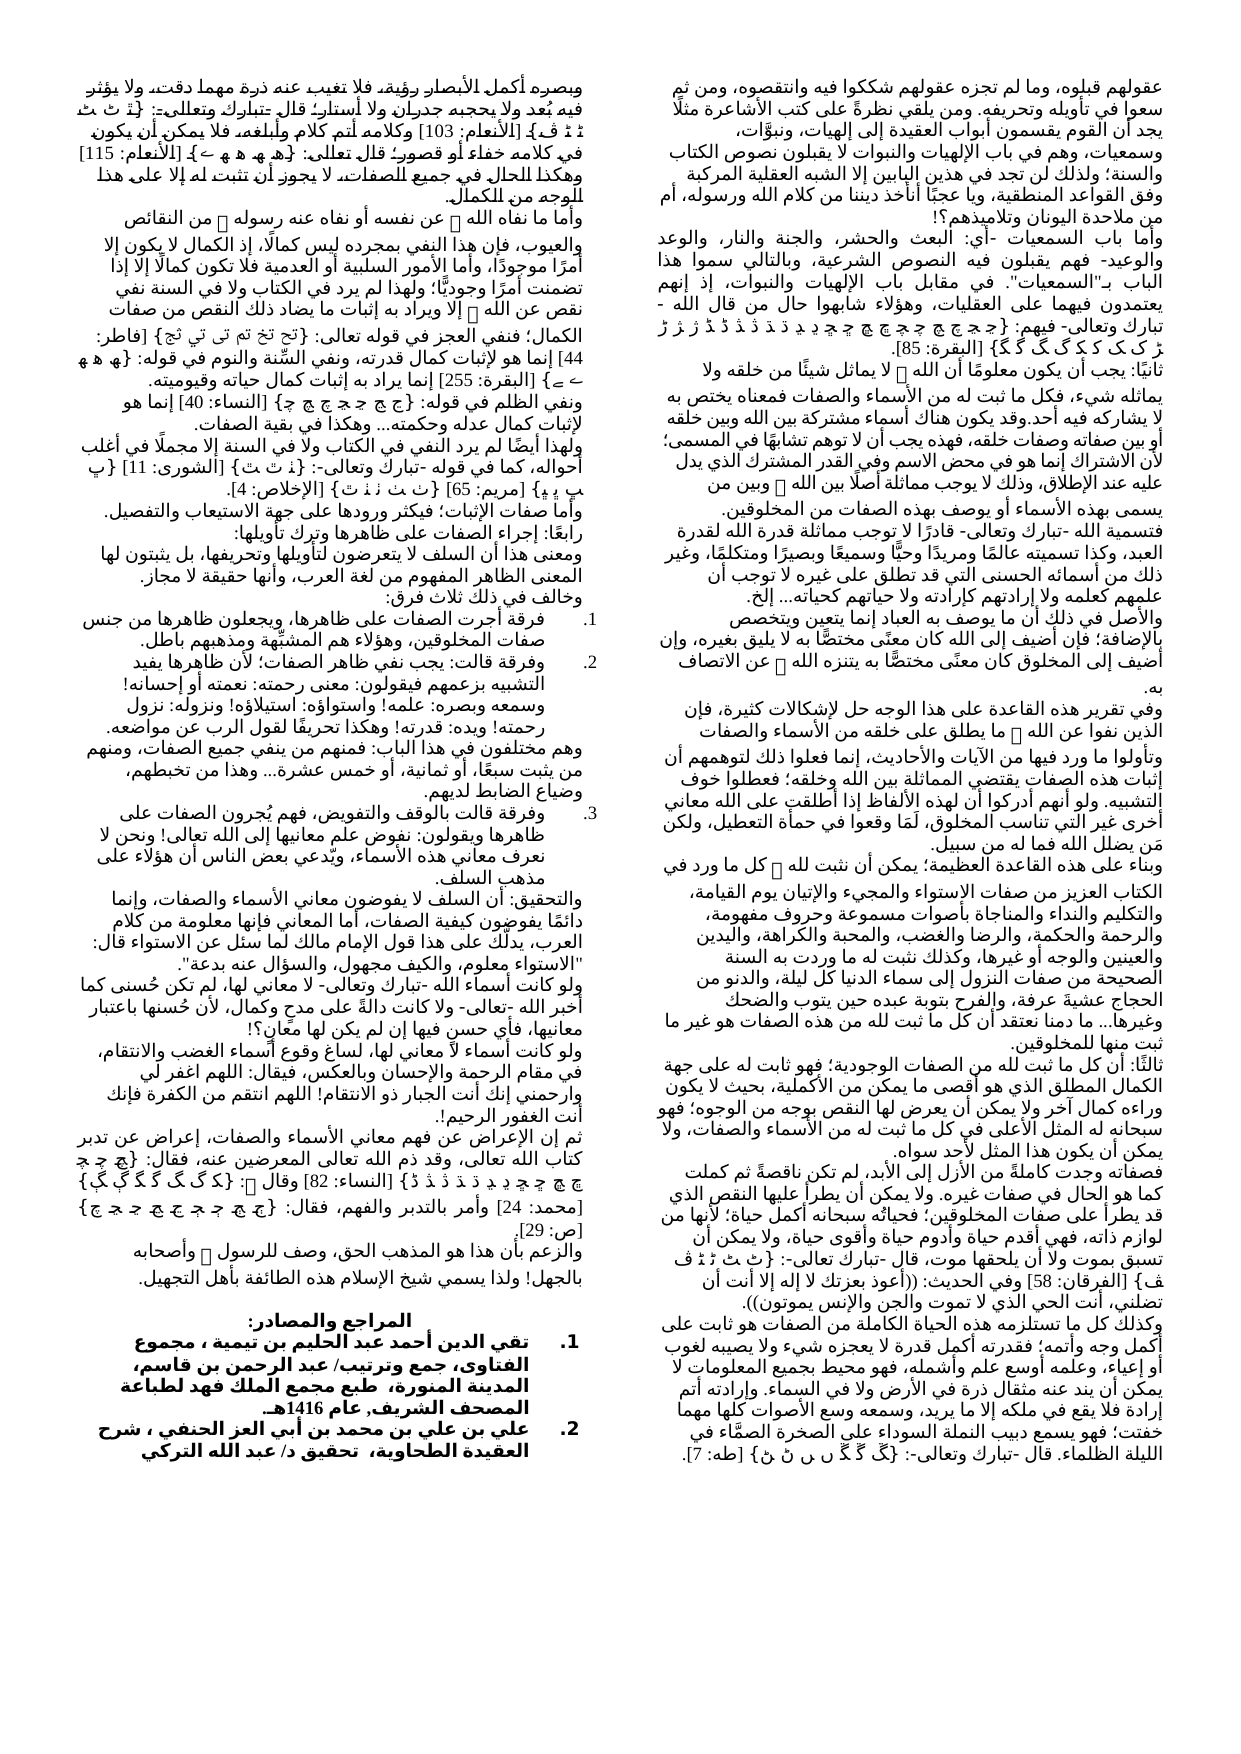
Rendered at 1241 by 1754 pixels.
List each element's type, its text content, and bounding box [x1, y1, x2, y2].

text وأما ما نفاه الله  عن نفسه أو نفاه عنه رسوله  من النقائص والعيوب، فإن هذا النفي بمجرده ليس كمالًا، إذ الكمال لا يكون إلا أمرًا موجودًا، وأما الأمور السلبية أو العدمية فلا تكون كمالًا إلا إذا تضمنت أمرًا وجوديًّا؛ ولهذا لم يرد في الكتاب ولا في السنة نفي نقص عن الله  إلا ويراد به إثبات ما يضاد ذلك النقص من صفات الكمال؛ فنفي العجز في قوله تعالى: {ﰌ ﰍ ﰎ ﰏ ﰐ ﰑ} [فاطر: 44] إنما هو لإثبات كمال قدرته، ونفي السِّنة والنوم في قوله: {ﮫ ﮬ ﮭ ﮮ ﮯ} [البقرة: 255] إنما يراد به إثبات كمال حياته وقيوميته. [77, 207, 583, 391]
text والأصل في ذلك أن ما يوصف به العباد إنما يتعين ويتخصص بالإضافة؛ فإن أضيف إلى الله كان معنًى مختصًّا به لا يليق بغيره، وإن أضيف إلى المخلوق كان معنًى مختصًّا به يتنزه الله  عن الاتصاف به. [657, 607, 1163, 698]
text وبصره أكمل الأبصار رؤية، فلا تغيب عنه ذرة مهما دقت، ولا يؤثر فيه بُعد ولا يحجبه جدران ولا أستار؛ قال -تبارك وتعالى-: {ﭥ ﭦ ﭧ ﭨ ﭩ ﭪ} [الأنعام: 103] وكلامه أتم كلام وأبلغه، فلا يمكن أن يكون في كلامه خفاء أو قصور؛ قال تعالى: {ﮪ ﮫ ﮬ ﮭ ﮮ} [الأنعام: 115] وهكذا الحال في جميع الصفات، لا يجوز أن تثبت له إلا على هذا الوجه من الكمال. [77, 76, 583, 207]
text ولو كانت أسماء لا معاني لها، لساغ وقوع أسماء الغضب والانتقام، في مقام الرحمة والإحسان وبالعكس، فيقال: اللهم اغفر لي وارحمني إنك أنت الجبار ذو الانتقام! اللهم انتقم من الكفرة فإنك أنت الغفور الرحيم!. [77, 1040, 583, 1126]
text والتحقيق: أن السلف لا يفوضون معاني الأسماء والصفات، وإنما دائمًا يفوضون كيفية الصفات، أما المعاني فإنها معلومة من كلام العرب، يدلّك على هذا قول الإمام مالك لما سئل عن الاستواء قال: "الاستواء معلوم، والكيف مجهول، والسؤال عنه بدعة". [77, 888, 583, 974]
text المراجع والمصادر: [77, 1310, 583, 1331]
list وفرقة قالت: يجب نفي ظاهر الصفات؛ لأن ظاهرها يفيد التشبيه بزعمهم فيقولون: معنى رحمته: نعمته أو إحسانه! وسمعه وبصره: علمه! واستواؤه: استيلاؤه! ونزوله: نزول رحمته! ويده: قدرته! وهكذا تحريفًا لقول الرب عن مواضعه. [77, 651, 583, 737]
text وبناء على هذه القاعدة العظيمة؛ يمكن أن نثبت لله  كل ما ورد في الكتاب العزيز من صفات الاستواء والمجيء والإتيان يوم القيامة، والتكليم والنداء والمناجاة بأصوات مسموعة وحروف مفهومة، والرحمة والحكمة، والرضا والغضب، والمحبة والكراهة، واليدين والعينين والوجه أو غيرها، وكذلك نثبت له ما وردت به السنة الصحيحة من صفات النزول إلى سماء الدنيا كل ليلة، والدنو من الحجاج عشيةَ عرفة، والفرح بتوبة عبده حين يتوب والضحك وغيرها... ما دمنا نعتقد أن كل ما ثبت لله من هذه الصفات هو غير ما ثبت منها للمخلوقين. [657, 854, 1163, 1053]
text والزعم بأن هذا هو المذهب الحق، وصف للرسول  وأصحابه بالجهل! ولذا يسمي شيخ الإسلام هذه الطائفة بأهل التجهيل. [77, 1240, 583, 1288]
text فتسمية الله -تبارك وتعالى- قادرًا لا توجب مماثلة قدرة الله لقدرة العبد، وكذا تسميته عالمًا ومريدًا وحيًّا وسميعًا وبصيرًا ومتكلمًا، وغير ذلك من أسمائه الحسنى التي قد تطلق على غيره لا توجب أن علمهم كعلمه ولا إرادتهم كإرادته ولا حياتهم كحياته... إلخ. [657, 520, 1163, 607]
text وأما باب السمعيات -أي: البعث والحشر، والجنة والنار، والوعد والوعيد- فهم يقبلون فيه النصوص الشرعية، وبالتالي سموا هذا الباب بـ"السمعيات". في مقابل باب الإلهيات والنبوات، إذ إنهم يعتمدون فيهما على العقليات، وهؤلاء شابهوا حال من قال الله -تبارك وتعالى- فيهم: {ﭸ ﭹ ﭺ ﭻ ﭼ ﭽ ﭾ ﭿ ﮀ ﮁ ﮂ ﮃ ﮄ ﮅ ﮆ ﮇ ﮈ ﮉ ﮊ ﮋ ﮌ ﮍ ﮎ ﮏ ﮐ ﮑ ﮒ ﮓ ﮔ ﮕ} [البقرة: 85]. [657, 227, 1163, 358]
text رابعًا: إجراء الصفات على ظاهرها وترك تأويلها: [77, 522, 583, 543]
text ولو كانت أسماء الله -تبارك وتعالى- لا معاني لها، لم تكن حُسنى كما أخبر الله -تعالى- ولا كانت دالةً على مدحٍ وكمال، لأن حُسنها باعتبار معانيها، فأي حسنٍ فيها إن لم يكن لها معانٍ؟! [77, 974, 583, 1040]
text وكذلك كل ما تستلزمه هذه الحياة الكاملة من الصفات هو ثابت على أكمل وجه وأتمه؛ فقدرته أكمل قدرة لا يعجزه شيء ولا يصيبه لغوب أو إعياء، وعلمه أوسع علم وأشمله، فهو محيط بجميع المعلومات لا يمكن أن يند عنه مثقال ذرة في الأرض ولا في السماء. وإرادته أتم إرادة فلا يقع في ملكه إلا ما يريد، وسمعه وسع الأصوات كلها مهما خفتت؛ فهو يسمع دبيب النملة السوداء على الصخرة الصمَّاء في الليلة الظلماء. قال -تبارك وتعالى-: {ﮛ ﮜ ﮝ ﮞ ﮟ ﮠ ﮡ} [طه: 7]. [657, 1313, 1163, 1464]
text ولهذا أيضًا لم يرد النفي في الكتاب ولا في السنة إلا مجملًا في أغلب أحواله، كما في قوله -تبارك وتعالى-: {ﭡ ﭢ ﭣ} [الشورى: 11] {ﭚ ﭛ ﭜ ﭝ} [مريم: 65] {ﭞ ﭟ ﭠ ﭡ ﭢ} [الإخلاص: 4]. [77, 434, 583, 500]
text وهم مختلفون في هذا الباب: فمنهم من ينفي جميع الصفات، ومنهم من يثبت سبعًا، أو ثمانية، أو خمس عشرة... وهذا من تخبطهم، وضياع الضابط لديهم. [77, 737, 583, 802]
text ثم إن الإعراض عن فهم معاني الأسماء والصفات، إعراض عن تدبر كتاب الله تعالى، وقد ذم الله تعالى المعرضين عنه، فقال: {ﭻ ﭼ ﭽ ﭾ ﭿ ﮀ ﮁ ﮂ ﮃ ﮄ ﮅ ﮆ ﮇ ﮈ} [النساء: 82] وقال : {ﮑ ﮒ ﮓ ﮔ ﮕ ﮖ ﮗ} [محمد: 24] وأمر بالتدبر والفهم، فقال: {ﭲ ﭳ ﭴ ﭵ ﭶ ﭷ ﭸ ﭹ ﭺ} [ص: 29]. [77, 1126, 583, 1240]
text ومعنى هذا أن السلف لا يتعرضون لتأويلها وتحريفها، بل يثبتون لها المعنى الظاهر المفهوم من لغة العرب، وأنها حقيقة لا مجاز. [77, 543, 583, 586]
text ونفي الظلم في قوله: {ﭶ ﭷ ﭸ ﭹ ﭺ ﭻ ﭼ} [النساء: 40] إنما هو لإثبات كمال عدله وحكمته... وهكذا في بقية الصفات. [77, 391, 583, 434]
text وأما صفات الإثبات؛ فيكثر ورودها على جهة الاستيعاب والتفصيل. [77, 500, 583, 522]
text وفي تقرير هذه القاعدة على هذا الوجه حل لإشكالات كثيرة، فإن الذين نفوا عن الله  ما يطلق على خلقه من الأسماء والصفات وتأولوا ما ورد فيها من الآيات والأحاديث، إنما فعلوا ذلك لتوهمهم أن إثبات هذه الصفات يقتضي المماثلة بين الله وخلقه؛ فعطلوا خوف التشبيه. ولو أنهم أدركوا أن لهذه الألفاظ إذا أطلقت على الله معاني أخرى غير التي تناسب المخلوق، لَمَا وقعوا في حمأة التعطيل، ولكن مَن يضلل الله فما له من سبيل. [657, 698, 1163, 854]
list فرقة أجرت الصفات على ظاهرها، ويجعلون ظاهرها من جنس صفات المخلوقين، وهؤلاء هم المشبِّهة ومذهبهم باطل. [77, 608, 583, 651]
list علي بن علي بن محمد بن أبي العز الحنفي ، شرح العقيدة الطحاوية، تحقيق د/ عبد الله التركي وشعيب الأرنؤوط، بيروت، الطبعة العاشرة مؤسسة الرسالة، 1417هـ. [77, 1418, 559, 1462]
list وفرقة قالت بالوقف والتفويض، فهم يُجرون الصفات على ظاهرها ويقولون: نفوض علم معانيها إلى الله تعالى! ونحن لا نعرف معاني هذه الأسماء، ويّدعي بعض الناس أن هؤلاء على مذهب السلف. [77, 802, 583, 888]
list تقي الدين أحمد عبد الحليم بن تيمية ، مجموع الفتاوى، جمع وترتيب/ عبد الرحمن بن قاسم، المدينة المنورة، طبع مجمع الملك فهد لطباعة المصحف الشريف, عام 1416هـ. [77, 1331, 559, 1418]
text ثانيًا: يجب أن يكون معلومًا أن الله  لا يماثل شيئًا من خلقه ولا يماثله شيء، فكل ما ثبت له من الأسماء والصفات فمعناه يختص به لا يشاركه فيه أحد.وقد يكون هناك أسماء مشتركة بين الله وبين خلقه أو بين صفاته وصفات خلقه، فهذه يجب أن لا توهم تشابهًا في المسمى؛ لأن الاشتراك إنما هو في محض الاسم وفي القدر المشترك الذي يدل عليه عند الإطلاق، وذلك لا يوجب مماثلة أصلًا بين الله  وبين من يسمى بهذه الأسماء أو يوصف بهذه الصفات من المخلوقين. [657, 358, 1163, 520]
text فصفاته وجدت كاملةً من الأزل إلى الأبد، لم تكن ناقصةً ثم كملت كما هو الحال في صفات غيره. ولا يمكن أن يطرأ عليها النقص الذي قد يطرأ على صفات المخلوقين؛ فحياتُه سبحانه أكمل حياة؛ لأنها من لوازم ذاته، فهي أقدم حياة وأدوم حياة وأقوى حياة، ولا يمكن أن تسبق بموت ولا أن يلحقها موت، قال -تبارك تعالى-: {ﭦ ﭧ ﭨ ﭩ ﭪ ﭫ} [الفرقان: 58] وفي الحديث: ((أعوذ بعزتك لا إله إلا أنت أن تضلني، أنت الحي الذي لا تموت والجن والإنس يموتون)). [657, 1161, 1163, 1313]
text ثالثًا: أن كل ما ثبت لله من الصفات الوجودية؛ فهو ثابت له على جهة الكمال المطلق الذي هو أقصى ما يمكن من الأكملية، بحيث لا يكون وراءه كمال آخر ولا يمكن أن يعرض لها النقص بوجه من الوجوه؛ فهو سبحانه له المثل الأعلى في كل ما ثبت له من الأسماء والصفات، ولا يمكن أن يكون هذا المثل لأحد سواه. [657, 1053, 1163, 1161]
text وخالف في ذلك ثلاث فرق: [77, 586, 583, 608]
